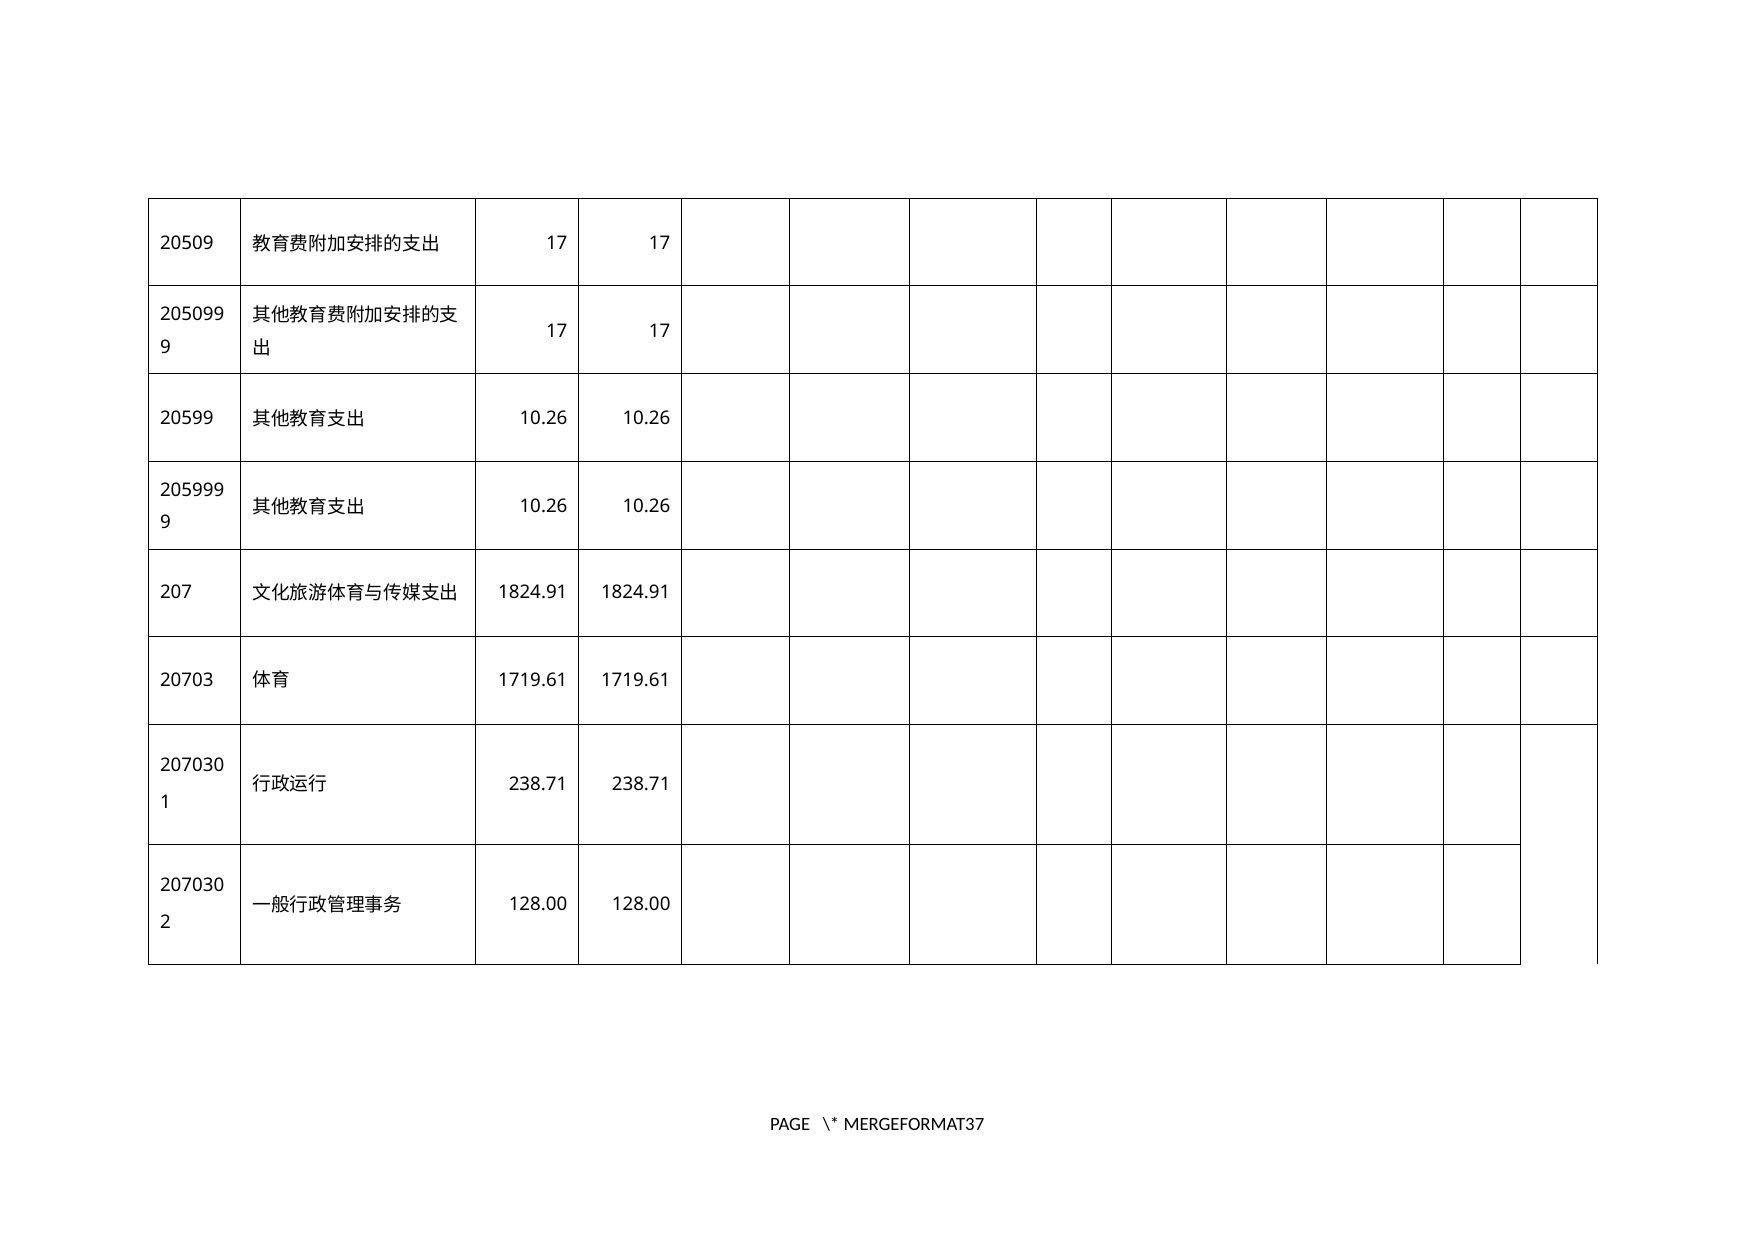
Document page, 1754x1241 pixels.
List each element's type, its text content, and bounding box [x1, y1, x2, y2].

table_cell [682, 845, 789, 964]
table_cell 2070302 [149, 845, 240, 964]
table_cell [1444, 550, 1520, 636]
table_cell 17 [476, 199, 578, 285]
table_cell [1112, 550, 1226, 636]
table_cell 一般行政管理事务 [241, 845, 475, 964]
table_cell [682, 462, 789, 548]
table_cell [1327, 374, 1443, 461]
table_cell [1327, 286, 1443, 373]
table_cell 10.26 [476, 374, 578, 461]
table_cell 教育费附加安排的支出 [241, 199, 475, 285]
table_cell [1037, 725, 1111, 844]
table_cell [1037, 374, 1111, 461]
table_cell [1227, 637, 1326, 724]
table_cell 行政运行 [241, 725, 475, 844]
table_cell [1327, 845, 1443, 964]
table_cell 2050999 [149, 286, 240, 373]
table_cell 10.26 [579, 374, 681, 461]
table_cell [1227, 725, 1326, 844]
table_cell [790, 637, 909, 724]
table_cell [1037, 550, 1111, 636]
table_cell 10.26 [476, 462, 578, 548]
table_cell 10.26 [579, 462, 681, 548]
table_cell [1037, 286, 1111, 373]
table_cell [1521, 844, 1597, 964]
table_cell [910, 550, 1036, 636]
table_cell [790, 550, 909, 636]
table_cell [1037, 199, 1111, 285]
table_cell [1444, 286, 1520, 373]
table_cell 其他教育支出 [241, 374, 475, 461]
table_cell [1037, 637, 1111, 724]
table_cell 20509 [149, 199, 240, 285]
table_cell [682, 199, 789, 285]
table_cell 1719.61 [579, 637, 681, 724]
table_cell 207 [149, 550, 240, 636]
table_cell [1444, 637, 1520, 724]
table_cell [682, 286, 789, 373]
table_cell [1521, 462, 1597, 548]
table_cell 2059999 [149, 462, 240, 548]
table_cell [910, 286, 1036, 373]
table_cell [1037, 845, 1111, 964]
table_cell [790, 725, 909, 844]
table_cell 20599 [149, 374, 240, 461]
table_cell 238.71 [579, 725, 681, 844]
table_cell [910, 725, 1036, 844]
table_cell 2070301 [149, 725, 240, 844]
table_cell [682, 550, 789, 636]
table_cell [1227, 199, 1326, 285]
table_cell [1327, 725, 1443, 844]
table_cell [1444, 462, 1520, 548]
table_cell 1824.91 [476, 550, 578, 636]
table_cell [1037, 462, 1111, 548]
table_cell [1227, 845, 1326, 964]
table_cell [1521, 550, 1597, 636]
table_cell [1227, 550, 1326, 636]
table_cell [682, 374, 789, 461]
table_cell 17 [579, 199, 681, 285]
table_cell 238.71 [476, 725, 578, 844]
table_cell [1521, 725, 1597, 844]
table_cell [1521, 637, 1597, 724]
table_cell 128.00 [579, 845, 681, 964]
table_cell [910, 462, 1036, 548]
table_cell [910, 374, 1036, 461]
table_cell [682, 637, 789, 724]
table_cell [1521, 374, 1597, 461]
table_cell [1112, 199, 1226, 285]
table_cell [1227, 286, 1326, 373]
table_cell [682, 725, 789, 844]
table_cell [1444, 845, 1520, 964]
table_cell [1444, 199, 1520, 285]
table_cell [1327, 462, 1443, 548]
table_cell [1112, 374, 1226, 461]
table_cell [1112, 637, 1226, 724]
table_cell 1824.91 [579, 550, 681, 636]
table_cell 文化旅游体育与传媒支出 [241, 550, 475, 636]
table_cell [1112, 725, 1226, 844]
table_cell [1444, 374, 1520, 461]
table_cell [1227, 462, 1326, 548]
table_cell [1444, 725, 1520, 844]
table_cell [790, 845, 909, 964]
table_cell [1227, 374, 1326, 461]
table_cell [790, 462, 909, 548]
table_cell [790, 286, 909, 373]
table_cell 体育 [241, 637, 475, 724]
table_cell 17 [476, 286, 578, 373]
table_cell [790, 199, 909, 285]
table_cell [1521, 286, 1597, 373]
table_cell [1327, 637, 1443, 724]
table_cell 1719.61 [476, 637, 578, 724]
table_cell [1327, 199, 1443, 285]
table_cell 17 [579, 286, 681, 373]
table_cell 128.00 [476, 845, 578, 964]
table_cell [1327, 550, 1443, 636]
table_cell [1112, 845, 1226, 964]
table_cell [790, 374, 909, 461]
table_cell [1112, 286, 1226, 373]
table_cell 其他教育支出 [241, 462, 475, 548]
table_cell 20703 [149, 637, 240, 724]
table_cell 其他教育费附加安排的支出 [241, 286, 475, 373]
table_cell [1521, 199, 1597, 285]
table_cell [910, 845, 1036, 964]
table_cell [910, 637, 1036, 724]
table_cell [1112, 462, 1226, 548]
table_cell [910, 199, 1036, 285]
